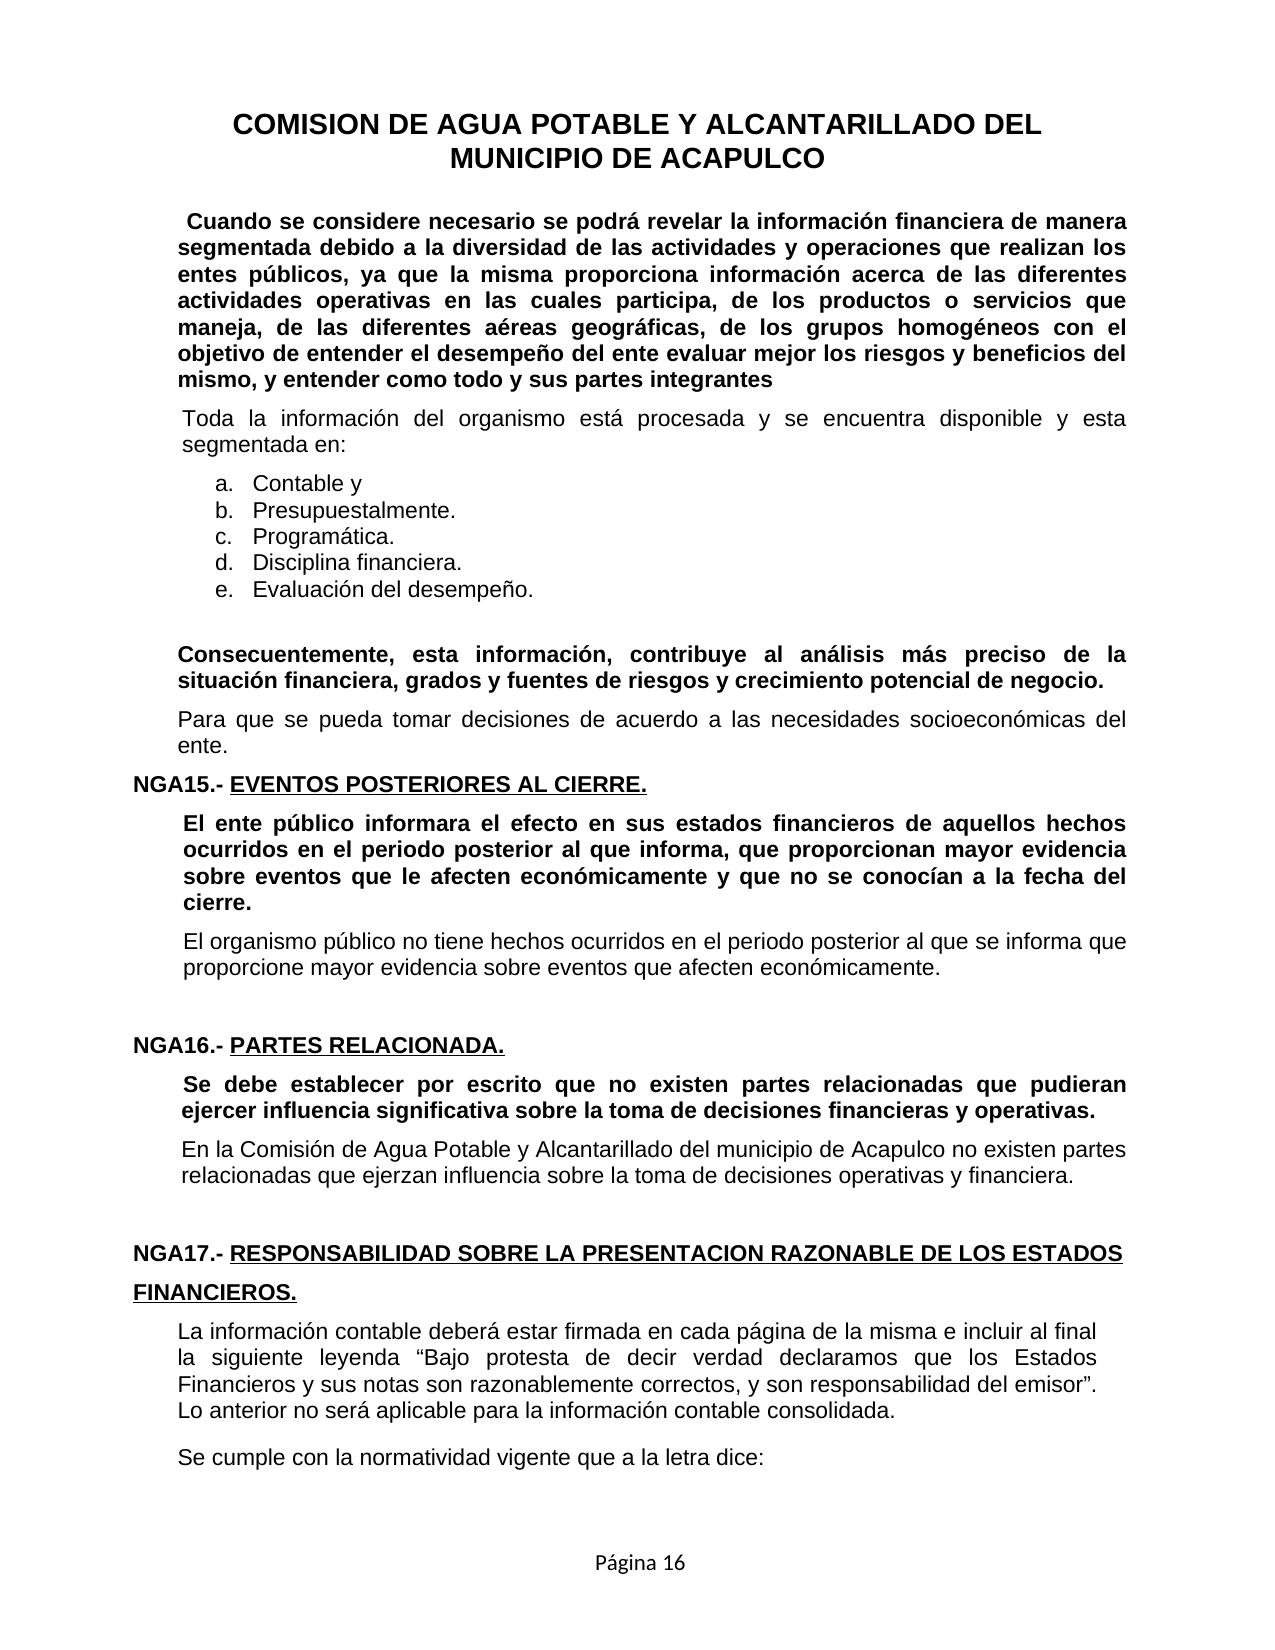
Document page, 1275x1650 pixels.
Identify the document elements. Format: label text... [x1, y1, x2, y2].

list Programática. [215, 523, 1127, 549]
text NGA15.- EVENTOS POSTERIORES AL CIERRE. [133, 771, 1127, 798]
text NGA17.- RESPONSABILIDAD SOBRE LA PRESENTACION RAZONABLE DE LOS ESTADOS [133, 1240, 1127, 1267]
text El ente público informara el efecto en sus estados financieros de aquellos hechos ocurridos en el periodo posterior al que informa, que proporcionan mayor evidencia sobre eventos que le afecten económicamente y que no se conocían a la fecha del cierre. [183, 810, 1127, 916]
text La información contable deberá estar firmada en cada página de la misma e incluir al final la siguiente leyenda “Bajo protesta de decir verdad declaramos que los Estados Financieros y sus notas son razonablemente correctos, y son responsabilidad del emisor”. Lo anterior no será aplicable para la información contable consolidada. [177, 1318, 1098, 1423]
text Consecuentemente, esta información, contribuye al análisis más preciso de la situación financiera, grados y fuentes de riesgos y crecimiento potencial de negocio. [177, 641, 1127, 693]
text NGA16.- PARTES RELACIONADA. [133, 1032, 1127, 1058]
list Contable y [215, 470, 1127, 497]
list Presupuestalmente. [215, 497, 1127, 523]
text En la Comisión de Agua Potable y Alcantarillado del municipio de Acapulco no existen partes relacionadas que ejerzan influencia sobre la toma de decisiones operativas y financiera. [181, 1136, 1127, 1189]
text FINANCIEROS. [133, 1279, 1127, 1305]
list Evaluación del desempeño. [215, 576, 1127, 602]
text Se cumple con la normatividad vigente que a la letra dice: [177, 1444, 1098, 1471]
text Se debe establecer por escrito que no existen partes relacionadas que pudieran ejercer influencia significativa sobre la toma de decisiones financieras y operativas. [181, 1071, 1127, 1124]
list Disciplina financiera. [215, 549, 1127, 576]
text Para que se pueda tomar decisiones de acuerdo a las necesidades socioeconómicas del ente. [177, 706, 1127, 759]
text El organismo público no tiene hechos ocurridos en el periodo posterior al que se informa que proporcione mayor evidencia sobre eventos que afecten económicamente. [183, 928, 1127, 981]
text Toda la información del organismo está procesada y se encuentra disponible y esta segmentada en: [182, 405, 1127, 458]
text Cuando se considere necesario se podrá revelar la información financiera de manera segmentada debido a la diversidad de las actividades y operaciones que realizan los entes públicos, ya que la misma proporciona información acerca de las diferentes actividades operativas en las cuales participa, de los productos o servicios que maneja, de las diferentes aéreas geográficas, de los grupos homogéneos con el objetivo de entender el desempeño del ente evaluar mejor los riesgos y beneficios del mismo, y entender como todo y sus partes integrantes [118, 208, 1127, 392]
